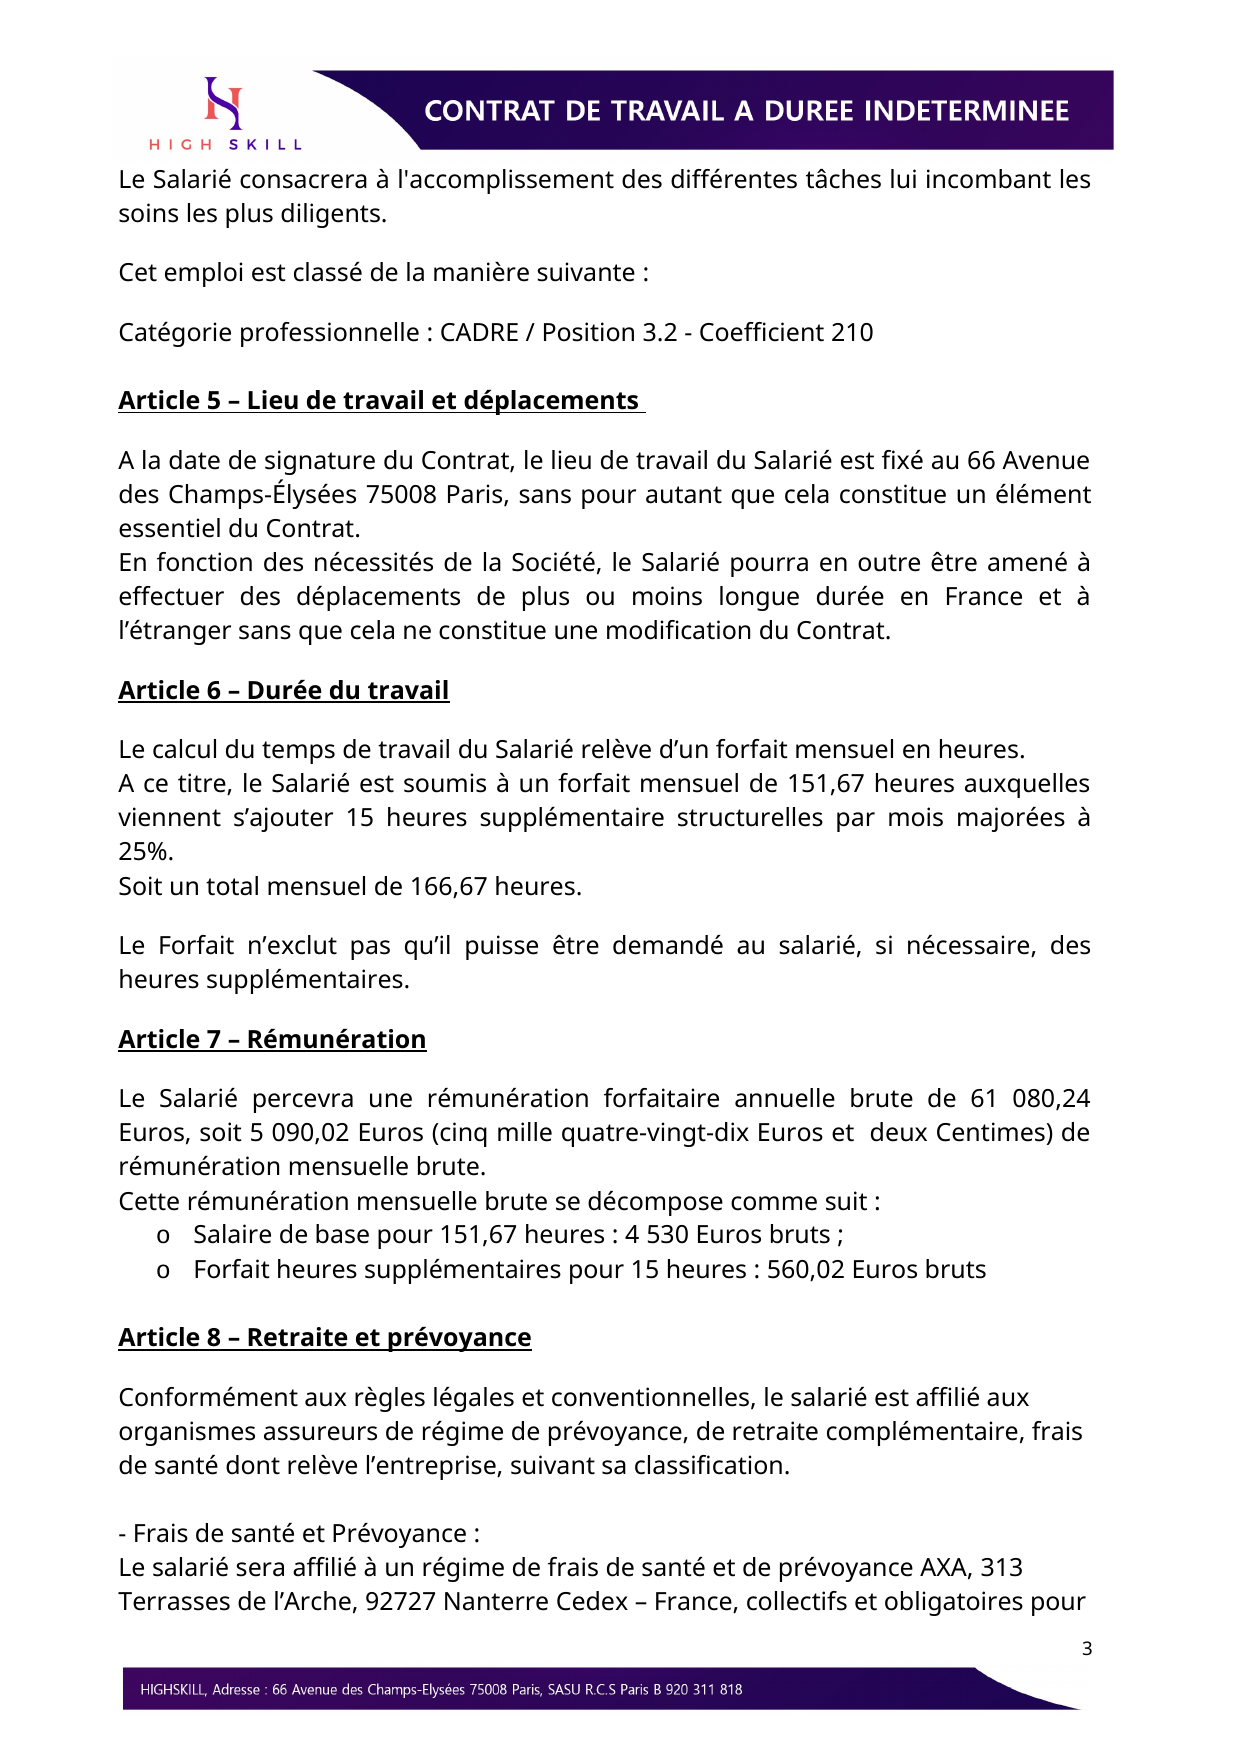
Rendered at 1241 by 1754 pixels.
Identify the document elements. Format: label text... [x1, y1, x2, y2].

text Article 7 – Rémunération [118, 1021, 1092, 1055]
list Salaire de base pour 151,67 heures : 4 530 Euros bruts ; [156, 1217, 1092, 1251]
text Soit un total mensuel de 166,67 heures. [118, 868, 1092, 902]
picture [113, 57, 1114, 162]
text Cette rémunération mensuelle brute se décompose comme suit : [118, 1183, 1092, 1217]
picture [118, 1661, 1093, 1715]
text Article 6 – Durée du travail [118, 672, 1092, 706]
text Cet emploi est classé de la manière suivante : [118, 255, 1092, 289]
text A ce titre, le Salarié est soumis à un forfait mensuel de 151,67 heures auxquelles viennent s’ajouter 15 heures supplémentaire structurelles par mois majorées à 25%. [118, 766, 1092, 868]
text Le Forfait n’exclut pas qu’il puisse être demandé au salarié, si nécessaire, des heures supplémentaires. [118, 928, 1092, 996]
text Catégorie professionnelle : CADRE / Position 3.2 - Coefficient 210 [118, 315, 1092, 349]
list Forfait heures supplémentaires pour 15 heures : 560,02 Euros bruts [156, 1251, 1092, 1286]
text Le Salarié percevra une rémunération forfaitaire annuelle brute de 61 080,24 Euros, soit 5 090,02 Euros (cinq mille quatre-vingt-dix Euros et deux Centimes) de rémunération mensuelle brute. [118, 1081, 1092, 1183]
text Article 8 – Retraite et prévoyance [118, 1320, 1092, 1354]
text A la date de signature du Contrat, le lieu de travail du Salarié est fixé au 66 Avenue des Champs-Élysées 75008 Paris, sans pour autant que cela constitue un élément essentiel du Contrat. [118, 442, 1092, 544]
text Le Salarié consacrera à l'accomplissement des différentes tâches lui incombant les soins les plus diligents. [118, 162, 1092, 229]
text Article 5 – Lieu de travail et déplacements [118, 383, 1092, 417]
text Le calcul du temps de travail du Salarié relève d’un forfait mensuel en heures. [118, 732, 1092, 766]
text En fonction des nécessités de la Société, le Salarié pourra en outre être amené à effectuer des déplacements de plus ou moins longue durée en France et à l’étranger sans que cela ne constitue une modification du Contrat. [118, 544, 1092, 647]
